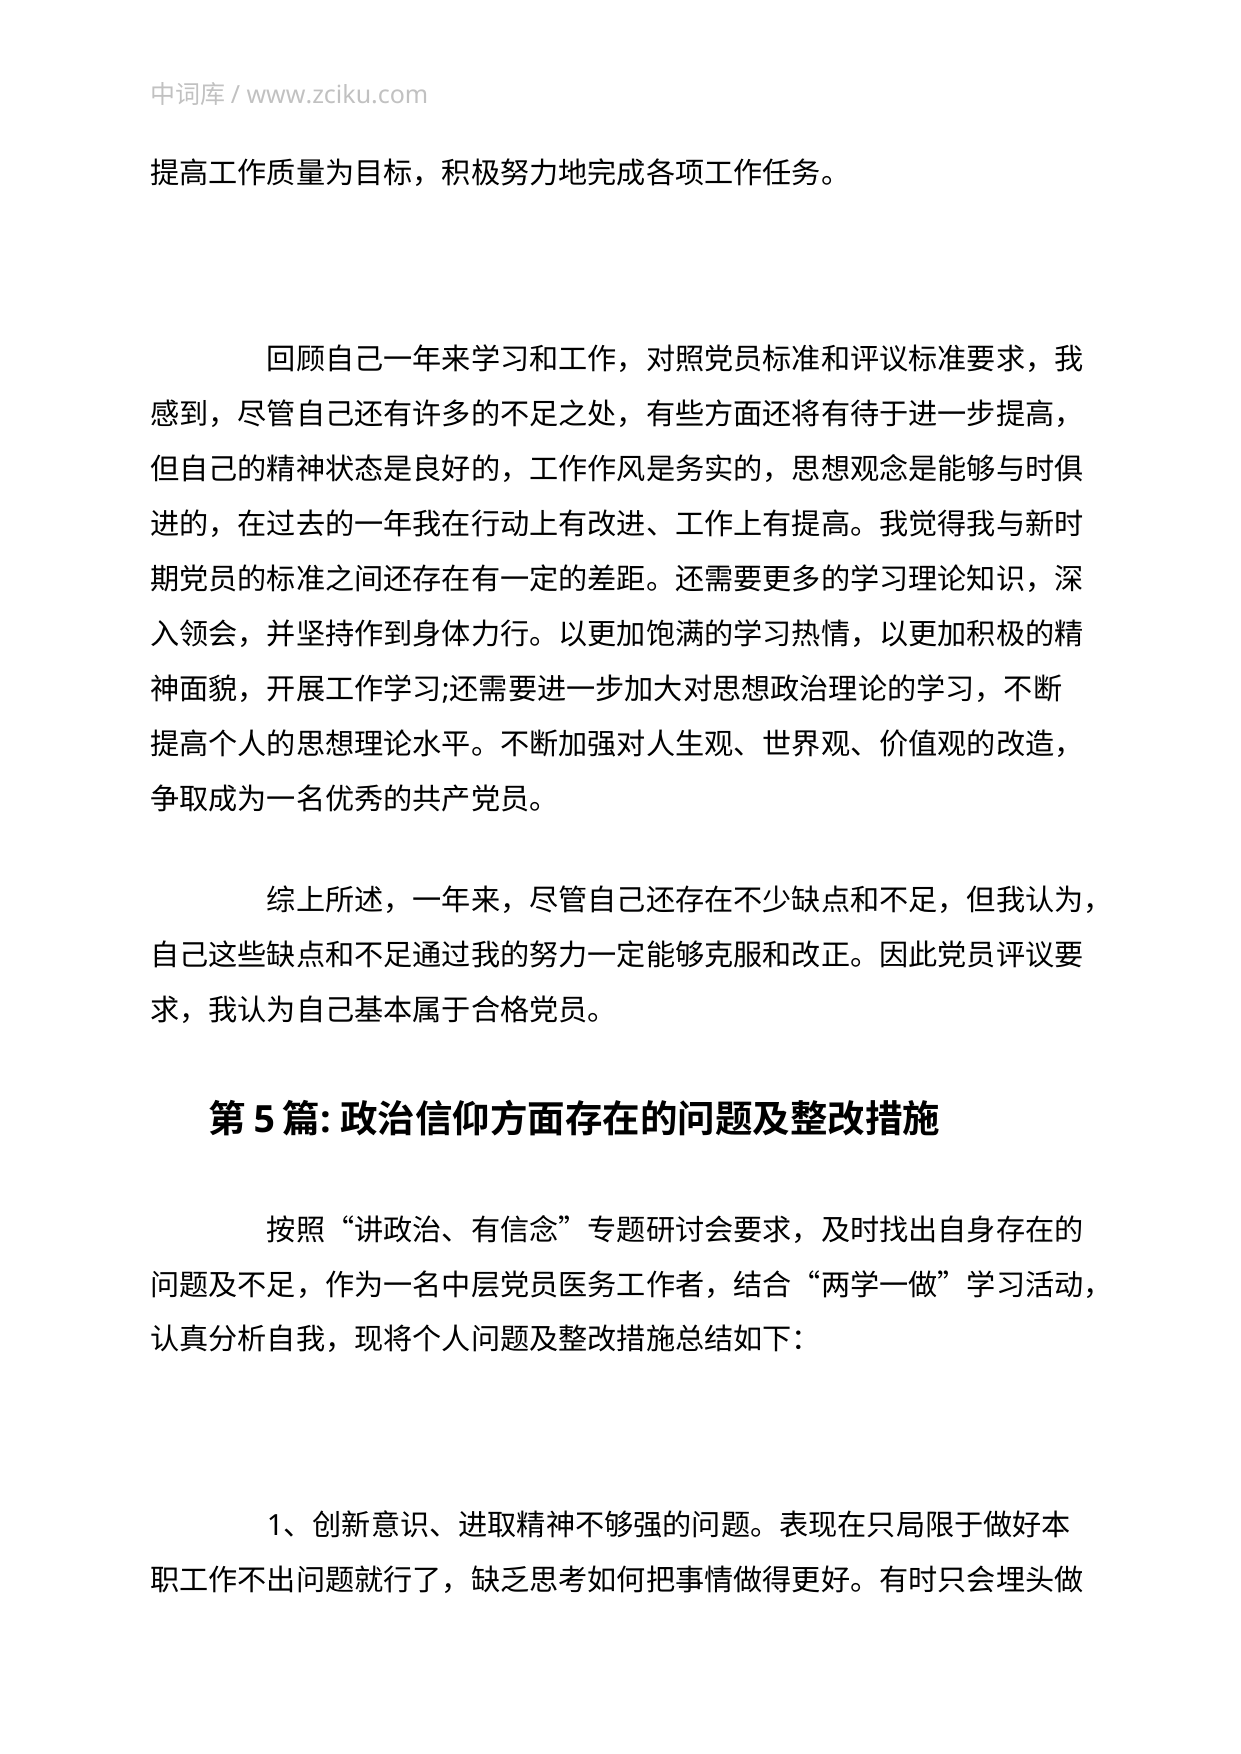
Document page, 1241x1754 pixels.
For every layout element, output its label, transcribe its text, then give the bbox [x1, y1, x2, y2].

text 综上所述，一年来，尽管自己还存在不少缺点和不足，但我认为，自己这些缺点和不足通过我的努力一定能够克服和改正。因此党员评议要求，我认为自己基本属于合格党员。 [150, 877, 1090, 1029]
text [150, 1502, 1090, 1599]
text 按照“讲政治、有信念”专题研讨会要求，及时找出自身存在的问题及不足，作为一名中层党员医务工作者，结合“两学一做”学习活动，认真分析自我，现将个人问题及整改措施总结如下： [150, 1206, 1090, 1358]
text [150, 150, 1090, 192]
text 回顾自己一年来学习和工作，对照党员标准和评议标准要求，我感到，尽管自己还有许多的不足之处，有些方面还将有待于进一步提高，但自己的精神状态是良好的，工作作风是务实的，思想观念是能够与时俱进的，在过去的一年我在行动上有改进、工作上有提高。我觉得我与新时期党员的标准之间还存在有一定的差距。还需要更多的学习理论知识，深入领会，并坚持作到身体力行。以更加饱满的学习热情，以更加积极的精神面貌，开展工作学习;还需要进一步加大对思想政治理论的学习，不断提高个人的思想理论水平。不断加强对人生观、世界观、价值观的改造，争取成为一名优秀的共产党员。 [150, 336, 1090, 817]
text 第5篇: 政治信仰方面存在的问题及整改措施 [150, 1088, 1090, 1143]
